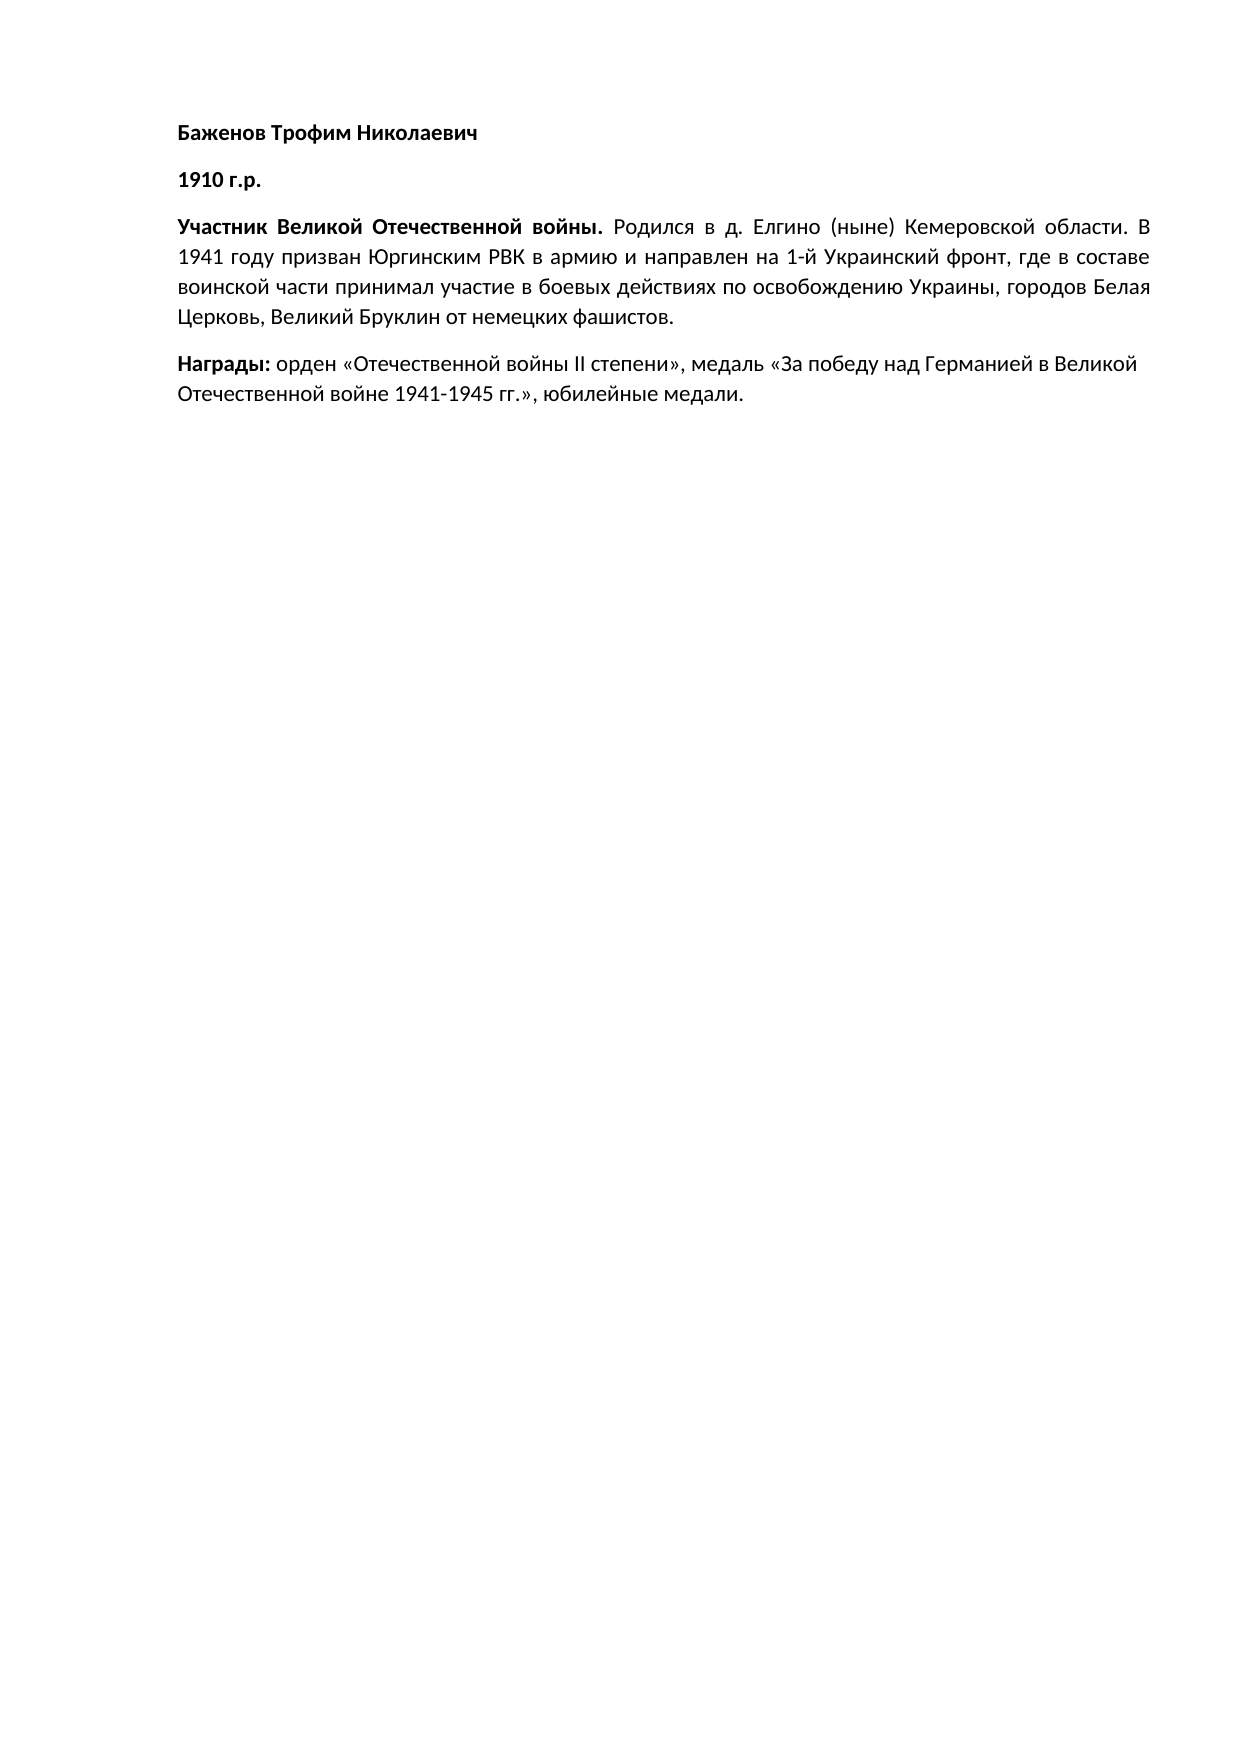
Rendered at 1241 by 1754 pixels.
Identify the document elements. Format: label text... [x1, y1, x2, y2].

text Баженов Трофим Николаевич [177, 118, 1152, 146]
text Участник Великой Отечественной войны. Родился в д. Елгино (ныне) Кемеровской области. В 1941 году призван Юргинским РВК в армию и направлен на 1-й Украинский фронт, где в составе воинской части принимал участие в боевых действиях по освобождению Украины, городов Белая Церковь, Великий Бруклин от немецких фашистов. [177, 212, 1152, 331]
text Награды: орден «Отечественной войны II степени», медаль «За победу над Германией в Великой Отечественной войне 1941-1945 гг.», юбилейные медали. [177, 349, 1152, 408]
text 1910 г.р. [177, 165, 1152, 193]
